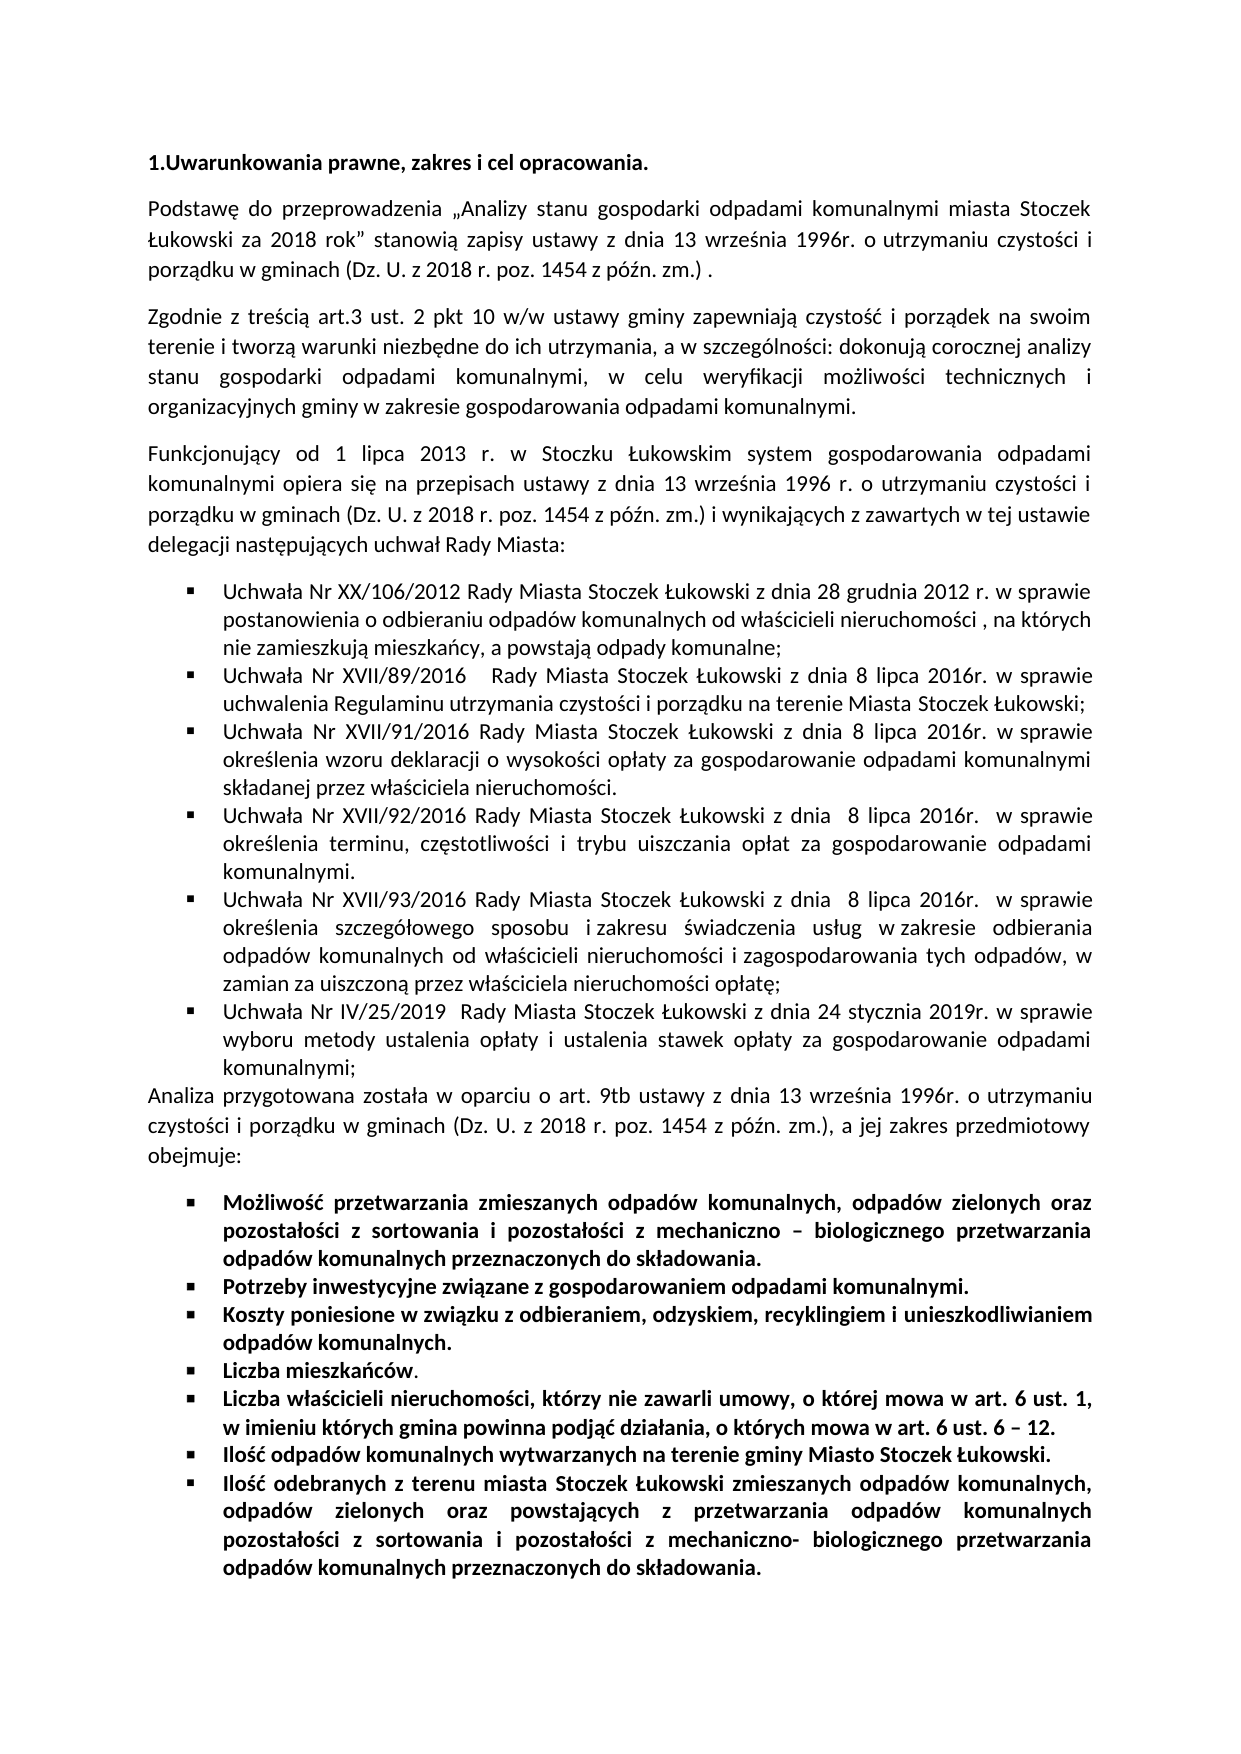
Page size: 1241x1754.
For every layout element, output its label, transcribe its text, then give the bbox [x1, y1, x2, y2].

text Podstawę do przeprowadzenia „Analizy stanu gospodarki odpadami komunalnymi miasta Stoczek Łukowski za 2018 rok” stanowią zapisy ustawy z dnia 13 września 1996r. o utrzymaniu czystości i porządku w gminach (Dz. U. z 2018 r. poz. 1454 z późn. zm.) . [148, 194, 1093, 283]
list Uchwała Nr XVII/93/2016 Rady Miasta Stoczek Łukowski z dnia 8 lipca 2016r. w sprawie określenia szczegółowego sposobu i zakresu świadczenia usług w zakresie odbierania odpadów komunalnych od właścicieli nieruchomości i zagospodarowania tych odpadów, w zamian za uiszczoną przez właściciela nieruchomości opłatę; [185, 885, 1093, 997]
list Ilość odebranych z terenu miasta Stoczek Łukowski zmieszanych odpadów komunalnych, odpadów zielonych oraz powstających z przetwarzania odpadów komunalnych pozostałości z sortowania i pozostałości z mechaniczno- biologicznego przetwarzania odpadów komunalnych przeznaczonych do składowania. [185, 1469, 1093, 1581]
list Liczba mieszkańców. [185, 1357, 1093, 1384]
list Uchwała Nr IV/25/2019 Rady Miasta Stoczek Łukowski z dnia 24 stycznia 2019r. w sprawie wyboru metody ustalenia opłaty i ustalenia stawek opłaty za gospodarowanie odpadami komunalnymi; [185, 997, 1093, 1081]
list Ilość odpadów komunalnych wytwarzanych na terenie gminy Miasto Stoczek Łukowski. [185, 1441, 1093, 1469]
text Zgodnie z treścią art.3 ust. 2 pkt 10 w/w ustawy gminy zapewniają czystość i porządek na swoim terenie i tworzą warunki niezbędne do ich utrzymania, a w szczególności: dokonują corocznej analizy stanu gospodarki odpadami komunalnymi, w celu weryfikacji możliwości technicznych i organizacyjnych gminy w zakresie gospodarowania odpadami komunalnymi. [148, 302, 1093, 420]
text Funkcjonujący od 1 lipca 2013 r. w Stoczku Łukowskim system gospodarowania odpadami komunalnymi opiera się na przepisach ustawy z dnia 13 września 1996 r. o utrzymaniu czystości i porządku w gminach (Dz. U. z 2018 r. poz. 1454 z późn. zm.) i wynikających z zawartych w tej ustawie delegacji następujących uchwał Rady Miasta: [148, 439, 1093, 558]
list Koszty poniesione w związku z odbieraniem, odzyskiem, recyklingiem i unieszkodliwianiem odpadów komunalnych. [185, 1301, 1093, 1357]
list Uchwała Nr XVII/91/2016 Rady Miasta Stoczek Łukowski z dnia 8 lipca 2016r. w sprawie określenia wzoru deklaracji o wysokości opłaty za gospodarowanie odpadami komunalnymi składanej przez właściciela nieruchomości. [185, 717, 1093, 801]
list Uchwała Nr XX/106/2012 Rady Miasta Stoczek Łukowski z dnia 28 grudnia 2012 r. w sprawie postanowienia o odbieraniu odpadów komunalnych od właścicieli nieruchomości , na których nie zamieszkują mieszkańcy, a powstają odpady komunalne; [185, 577, 1093, 661]
list Potrzeby inwestycyjne związane z gospodarowaniem odpadami komunalnymi. [185, 1272, 1093, 1301]
list Uchwała Nr XVII/92/2016 Rady Miasta Stoczek Łukowski z dnia 8 lipca 2016r. w sprawie określenia terminu, częstotliwości i trybu uiszczania opłat za gospodarowanie odpadami komunalnymi. [185, 801, 1093, 885]
text Analiza przygotowana została w oparciu o art. 9tb ustawy z dnia 13 września 1996r. o utrzymaniu czystości i porządku w gminach (Dz. U. z 2018 r. poz. 1454 z późn. zm.), a jej zakres przedmiotowy obejmuje: [148, 1081, 1093, 1169]
list Liczba właścicieli nieruchomości, którzy nie zawarli umowy, o której mowa w art. 6 ust. 1, w imieniu których gmina powinna podjąć działania, o których mowa w art. 6 ust. 6 – 12. [185, 1384, 1093, 1441]
text 1.Uwarunkowania prawne, zakres i cel opracowania. [148, 148, 1093, 176]
list Możliwość przetwarzania zmieszanych odpadów komunalnych, odpadów zielonych oraz pozostałości z sortowania i pozostałości z mechaniczno – biologicznego przetwarzania odpadów komunalnych przeznaczonych do składowania. [185, 1188, 1093, 1272]
list Uchwała Nr XVII/89/2016 Rady Miasta Stoczek Łukowski z dnia 8 lipca 2016r. w sprawie uchwalenia Regulaminu utrzymania czystości i porządku na terenie Miasta Stoczek Łukowski; [185, 661, 1093, 717]
